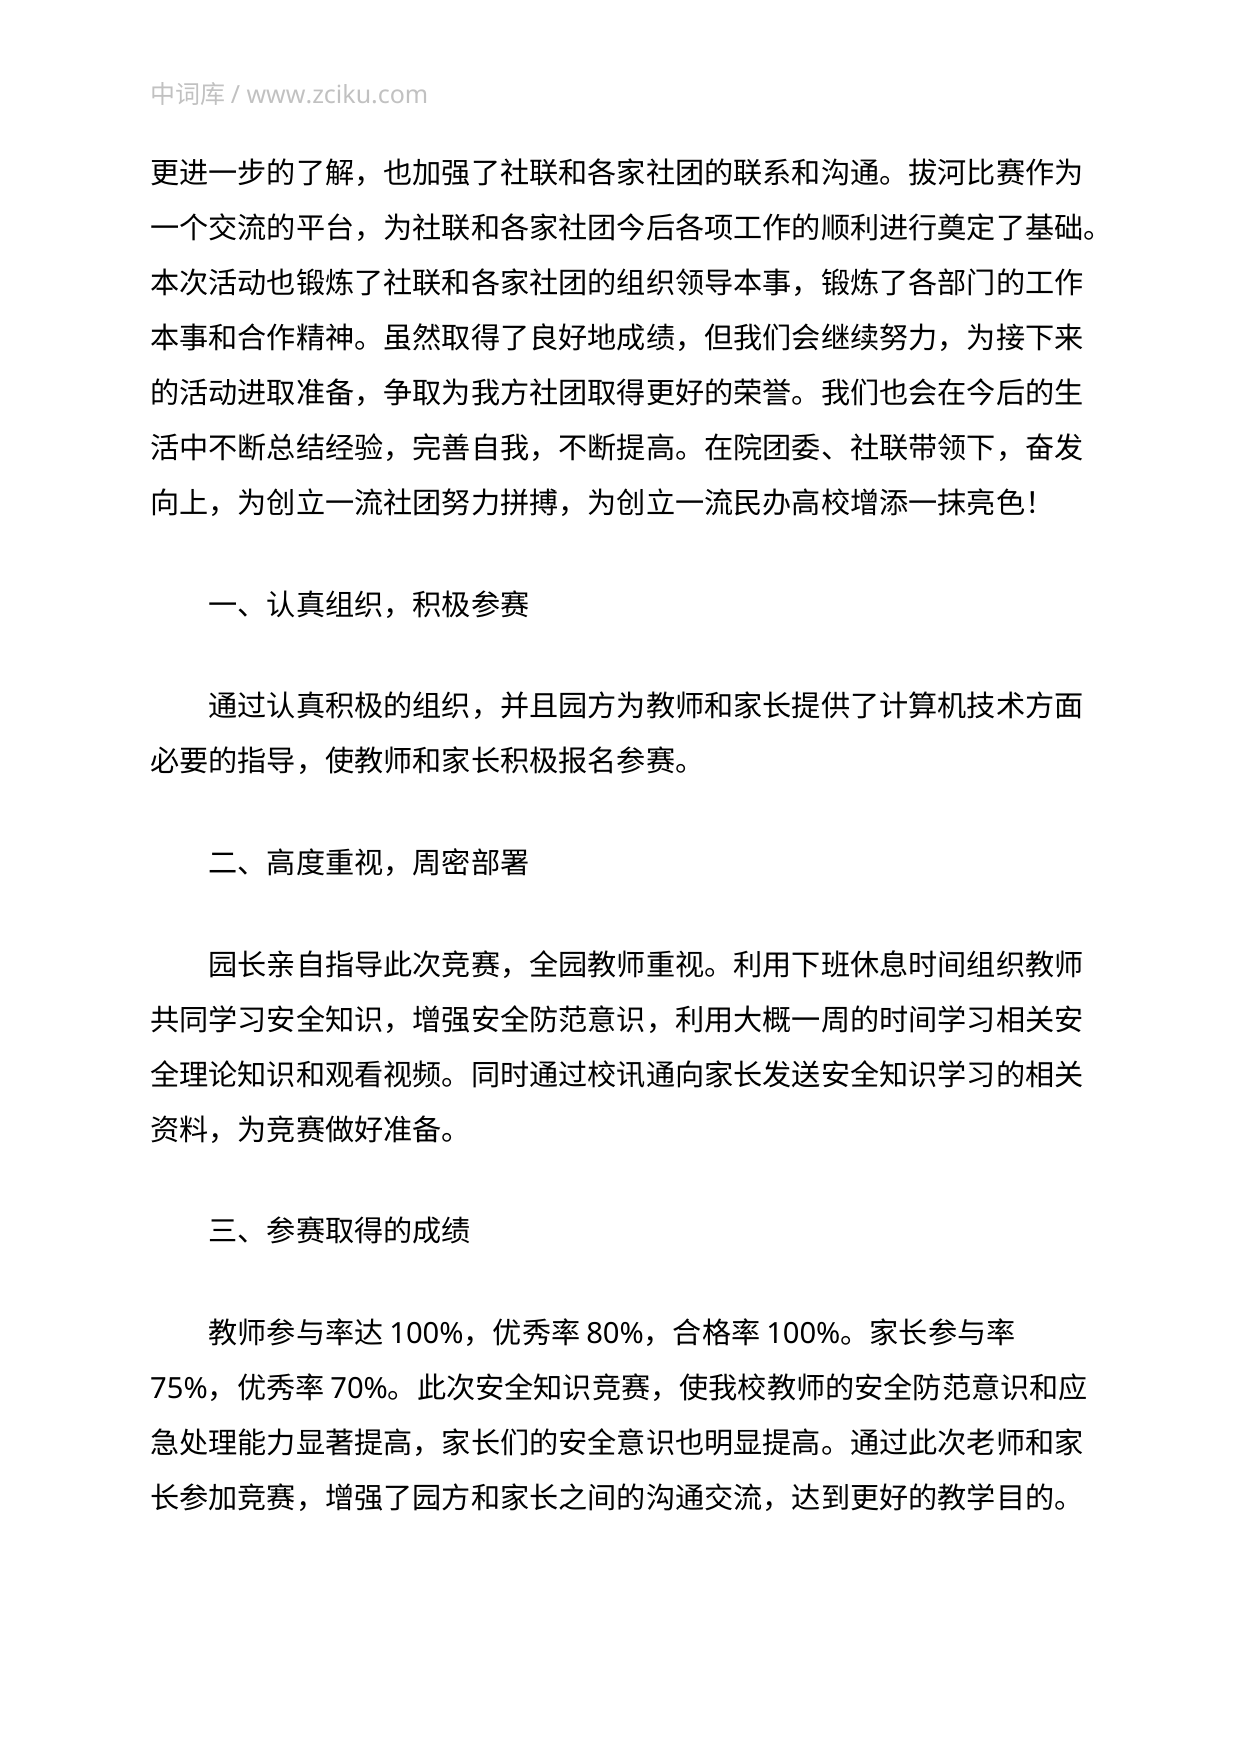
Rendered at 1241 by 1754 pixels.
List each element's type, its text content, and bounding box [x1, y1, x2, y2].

text 教师参与率达100%，优秀率80%，合格率100%。家长参与率75%，优秀率70%。此次安全知识竞赛，使我校教师的安全防范意识和应急处理能力显著提高，家长们的安全意识也明显提高。通过此次老师和家长参加竞赛，增强了园方和家长之间的沟通交流，达到更好的教学目的。 [150, 1309, 1090, 1517]
text 一、认真组织，积极参赛 [150, 581, 1090, 623]
text 通过认真积极的组织，并且园方为教师和家长提供了计算机技术方面必要的指导，使教师和家长积极报名参赛。 [150, 683, 1090, 780]
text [150, 150, 1090, 522]
text 三、参赛取得的成绩 [150, 1208, 1090, 1250]
text 园长亲自指导此次竞赛，全园教师重视。利用下班休息时间组织教师共同学习安全知识，增强安全防范意识，利用大概一周的时间学习相关安全理论知识和观看视频。同时通过校讯通向家长发送安全知识学习的相关资料，为竞赛做好准备。 [150, 941, 1090, 1148]
text 二、高度重视，周密部署 [150, 839, 1090, 882]
